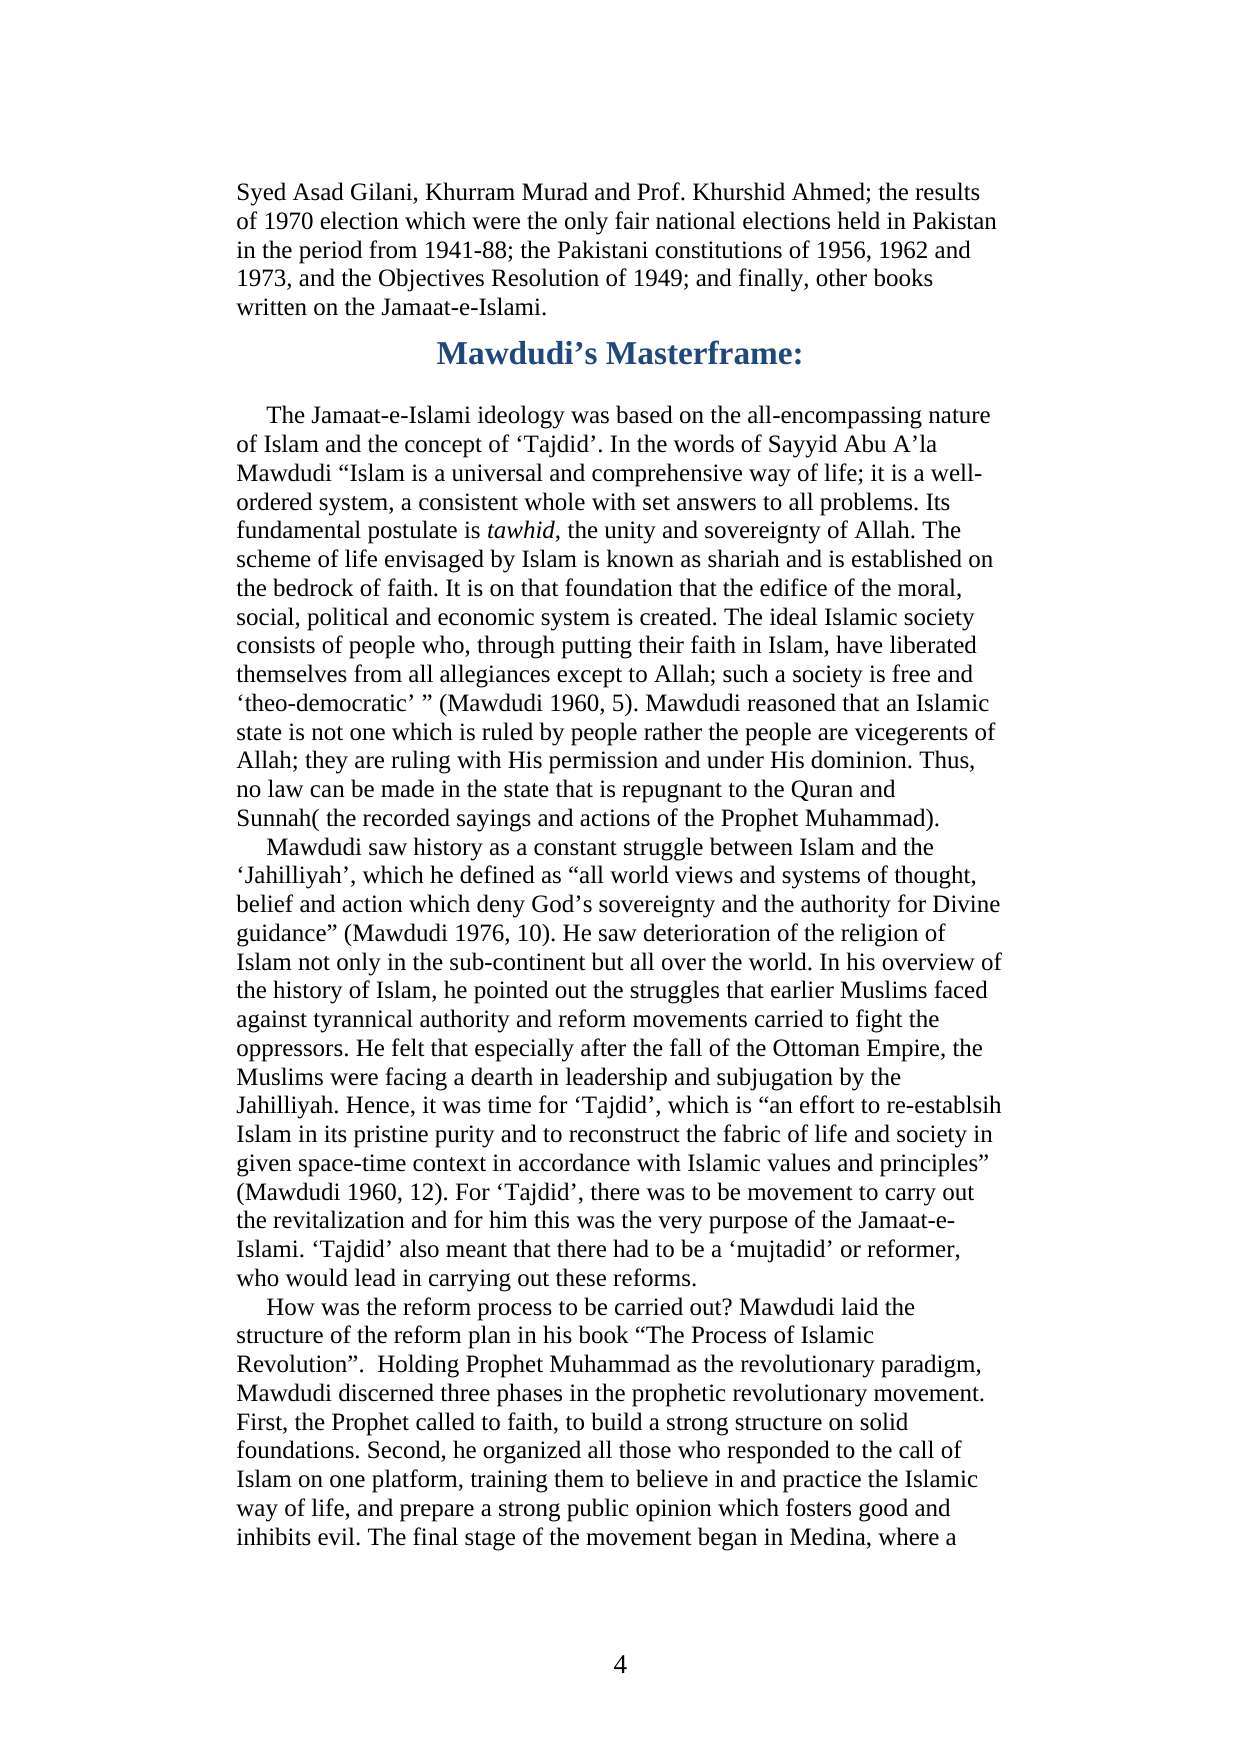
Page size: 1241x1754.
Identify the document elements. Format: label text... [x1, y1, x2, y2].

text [236, 1292, 1004, 1551]
text The Jamaat-e-Islami ideology was based on the all-encompassing nature of Islam and the concept of ‘Tajdid’. In the words of Sayyid Abu A’la Mawdudi “Islam is a universal and comprehensive way of life; it is a well-ordered system, a consistent whole with set answers to all problems. Its fundamental postulate is tawhid, the unity and sovereignty of Allah. The scheme of life envisaged by Islam is known as shariah and is established on the bedrock of faith. It is on that foundation that the edifice of the moral, social, political and economic system is created. The ideal Islamic society consists of people who, through putting their faith in Islam, have liberated themselves from all allegiances except to Allah; such a society is free and ‘theo-democratic’ ” (Mawdudi 1960, 5). Mawdudi reasoned that an Islamic state is not one which is ruled by people rather the people are vicegerents of Allah; they are ruling with His permission and under His dominion. Thus, no law can be made in the state that is repugnant to the Quran and Sunnah( the recorded sayings and actions of the Prophet Muhammad). [236, 401, 1004, 832]
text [236, 177, 1004, 321]
text Mawdudi saw history as a constant struggle between Islam and the ‘Jahilliyah’, which he defined as “all world views and systems of thought, belief and action which deny God’s sovereignty and the authority for Divine guidance” (Mawdudi 1976, 10). He saw deterioration of the religion of Islam not only in the sub-continent but all over the world. In his overview of the history of Islam, he pointed out the struggles that earlier Muslims faced against tyrannical authority and reform movements carried to fight the oppressors. He felt that especially after the fall of the , the Muslims were facing a dearth in leadership and subjugation by the Jahilliyah. Hence, it was time for ‘Tajdid’, which is “an effort to re-establsih Islam in its pristine purity and to reconstruct the fabric of life and society in given space-time context in accordance with Islamic values and principles” (Mawdudi 1960, 12). For ‘Tajdid’, there was to be movement to carry out the revitalization and for him this was the very purpose of the Jamaat-e-Islami. ‘Tajdid’ also meant that there had to be a ‘mujtadid’ or reformer, who would lead in carrying out these reforms. [236, 832, 1004, 1292]
subtitle Mawdudi’s Masterframe: [236, 333, 1004, 372]
